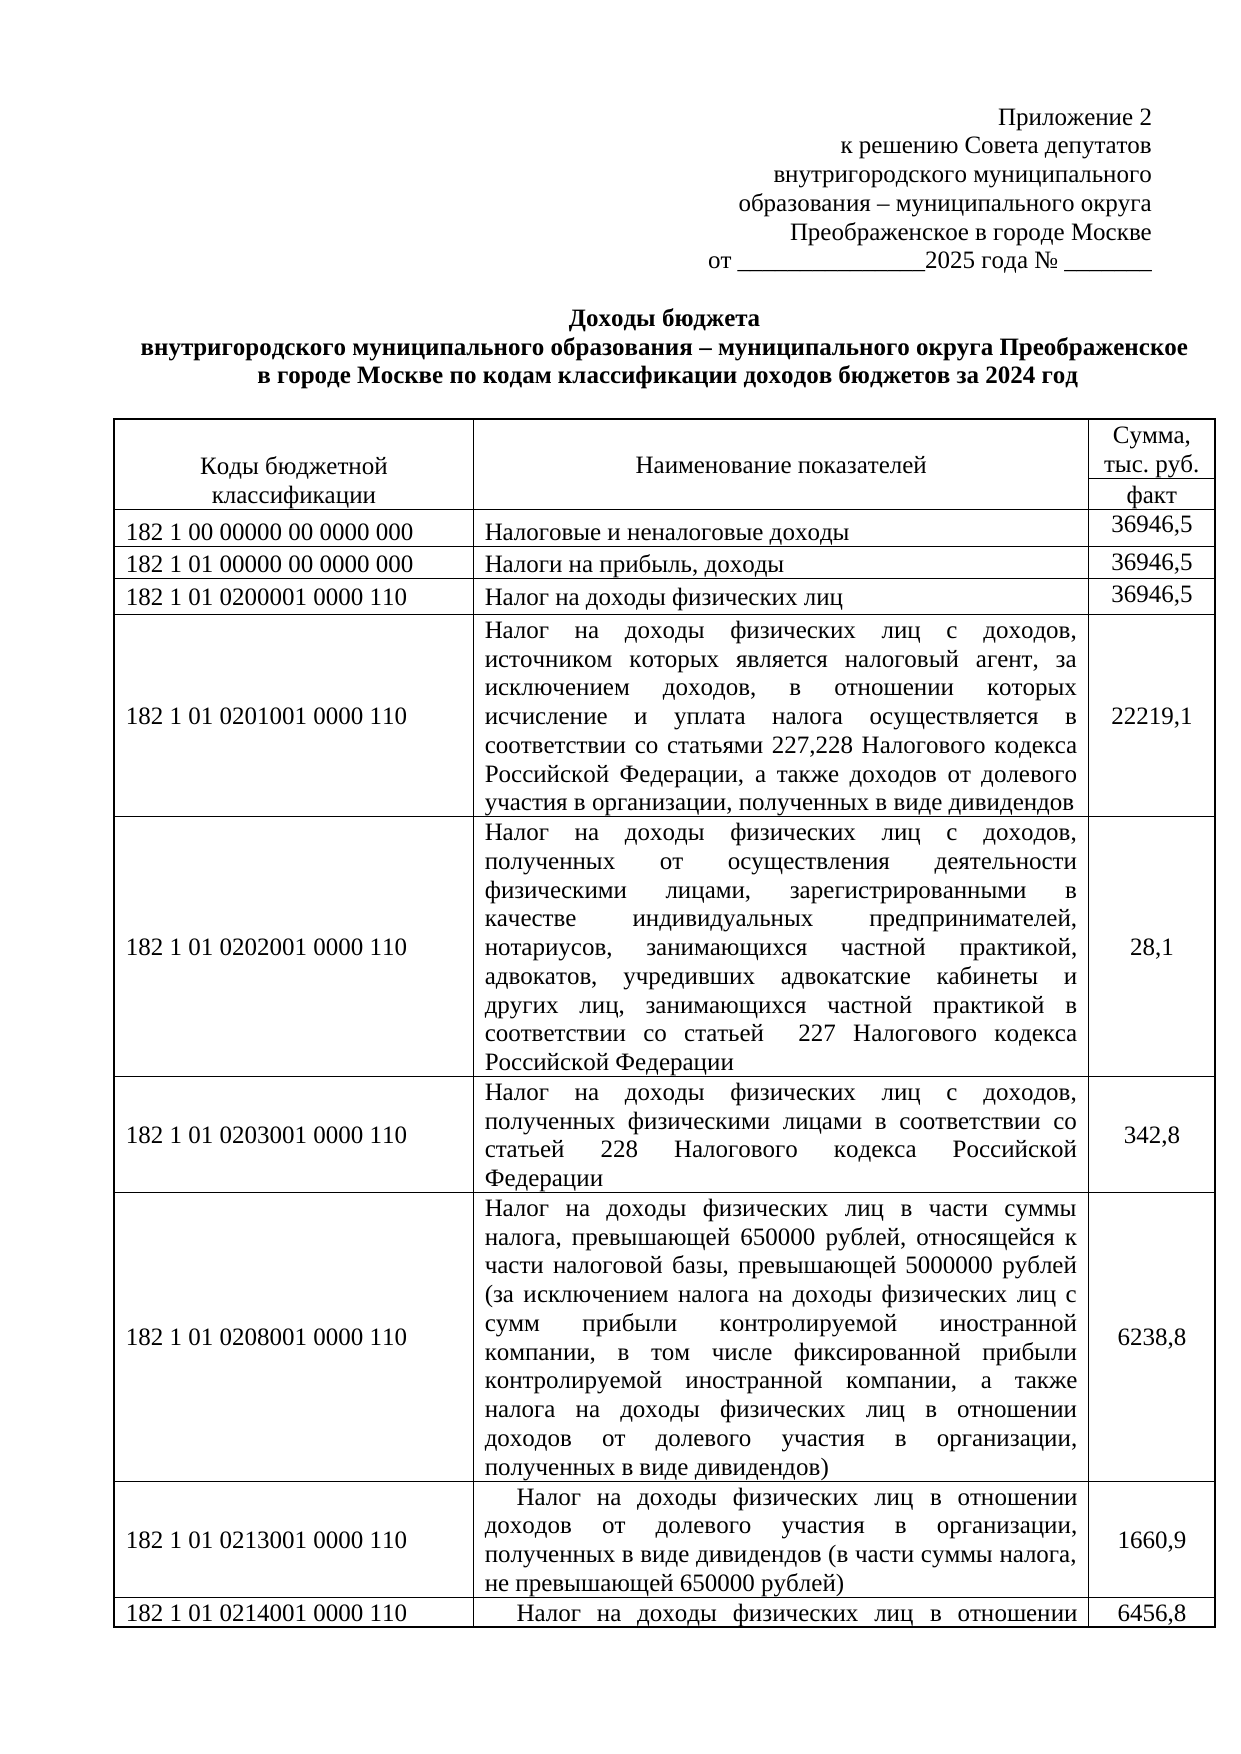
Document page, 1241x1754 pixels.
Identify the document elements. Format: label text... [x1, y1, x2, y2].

table_cell Налог на доходы физических лиц с доходов, полученных физическими лицами в соответствии со статьей 228 Налогового кодекса Российской Федерации [474, 1077, 1088, 1192]
table_cell 36946,5 [1089, 579, 1214, 614]
table_cell 182 1 01 0201001 0000 110 [115, 615, 473, 816]
text от _______________2025 года № _______ [177, 246, 1152, 274]
text образования – муниципального округа [177, 188, 1152, 217]
table_cell Наименование показателей [474, 420, 1088, 508]
text Приложение 2 [177, 102, 1152, 131]
table_cell 182 1 01 0203001 0000 110 [115, 1077, 473, 1192]
table_cell 182 1 01 0200001 0000 110 [115, 579, 473, 614]
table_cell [474, 1598, 1088, 1626]
table_cell Коды бюджетной классификации [115, 420, 473, 508]
table_cell 22219,1 [1089, 615, 1214, 816]
table_cell Налог на доходы физических лиц в части суммы налога, превышающей 650000 рублей, относящейся к части налоговой базы, превышающей 5000000 рублей (за исключением налога на доходы физических лиц с сумм прибыли контролируемой иностранной компании, в том числе фиксированной прибыли контролируемой иностранной компании, а также налога на доходы физических лиц в отношении доходов от долевого участия в организации, полученных в виде дивидендов) [474, 1193, 1088, 1481]
table_cell 6238,8 [1089, 1193, 1214, 1481]
table_cell Налоги на прибыль, доходы [474, 547, 1088, 578]
table_cell 6456,8 [1089, 1598, 1214, 1626]
table_cell Налог на доходы физических лиц в отношении доходов от долевого участия в организации, полученных в виде дивидендов (в части суммы налога, не превышающей 650000 рублей) [474, 1482, 1088, 1597]
table_cell Сумма, тыс. руб. [1089, 420, 1214, 478]
table_cell 182 1 01 00000 00 0000 000 [115, 547, 473, 578]
table_cell Налог на доходы физических лиц с доходов, полученных от осуществления деятельности физическими лицами, зарегистрированными в качестве индивидуальных предпринимателей, нотариусов, занимающихся частной практикой, адвокатов, учредивших адвокатские кабинеты и других лиц, занимающихся частной практикой в соответствии со статьей 227 Налогового кодекса Российской Федерации [474, 817, 1088, 1076]
table_cell 182 1 01 0202001 0000 110 [115, 817, 473, 1076]
table_cell 28,1 [1089, 817, 1214, 1076]
table_cell 182 1 01 0213001 0000 110 [115, 1482, 473, 1597]
table_cell Налог на доходы физических лиц [474, 579, 1088, 614]
table_cell 36946,5 [1089, 547, 1214, 578]
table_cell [115, 1598, 473, 1626]
text внутригородского муниципального [177, 159, 1152, 188]
text к решению Совета депутатов [177, 131, 1152, 159]
table_cell 182 1 00 00000 00 0000 000 [115, 510, 473, 546]
table_cell Налоговые и неналоговые доходы [474, 510, 1088, 546]
table_cell 1660,9 [1089, 1482, 1214, 1597]
table_cell 342,8 [1089, 1077, 1214, 1192]
table_cell Налог на доходы физических лиц с доходов, источником которых является налоговый агент, за исключением доходов, в отношении которых исчисление и уплата налога осуществляется в соответствии со статьями 227,228 Налогового кодекса Российской Федерации, а также доходов от долевого участия в организации, полученных в виде дивидендов [474, 615, 1088, 816]
table_cell 182 1 01 0208001 0000 110 [115, 1193, 473, 1481]
table_header Доходы бюджета внутригородского муниципального образования – муниципального округа Преображенское в городе Москве по кодам классификации доходов бюджетов за 2024 год [114, 274, 1214, 418]
table_cell 36946,5 [1089, 510, 1214, 546]
text Преображенское в городе Москве [177, 217, 1152, 246]
table_cell факт [1089, 479, 1214, 508]
